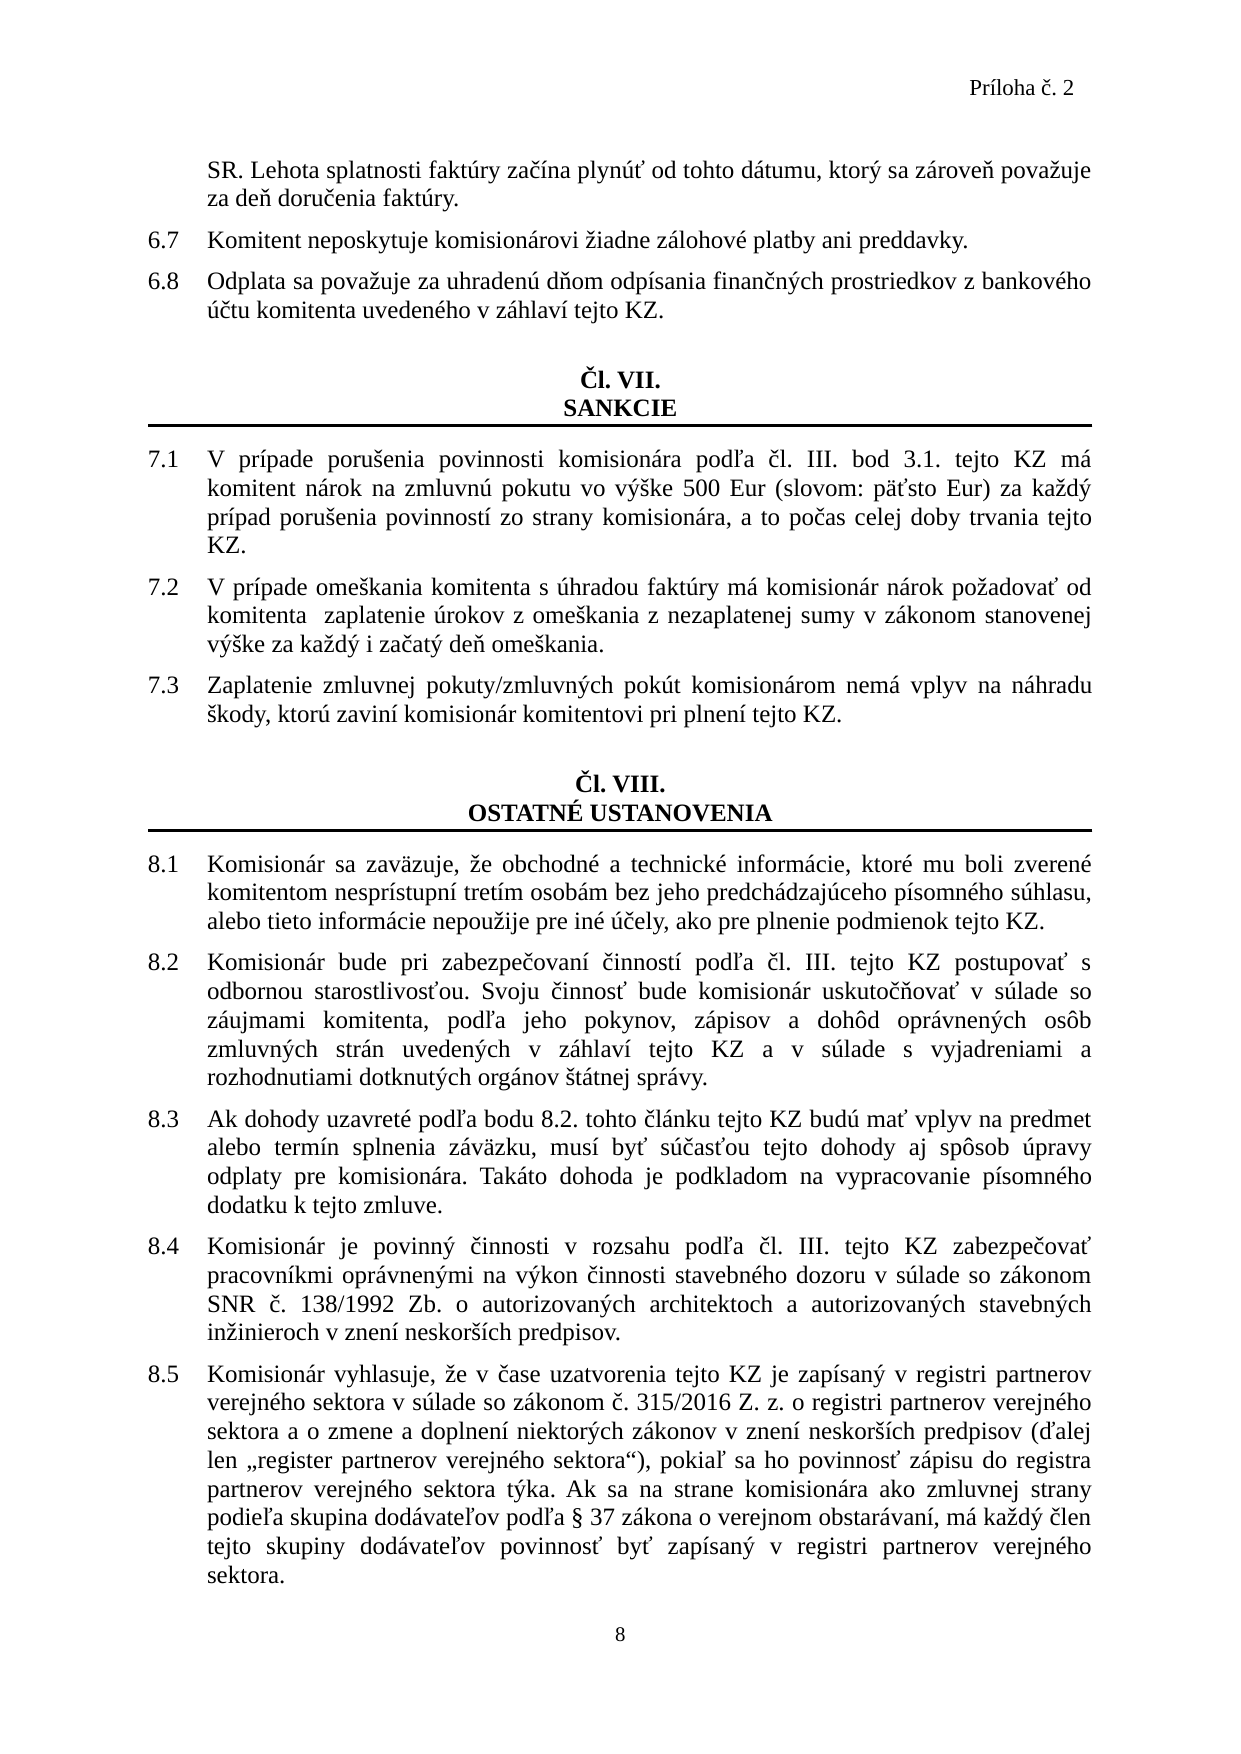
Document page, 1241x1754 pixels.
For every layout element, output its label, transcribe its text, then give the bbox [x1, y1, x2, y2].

list Komisionár bude pri zabezpečovaní činností podľa čl. III. tejto KZ postupovať s odbornou starostlivosťou. Svoju činnosť bude komisionár uskutočňovať v súlade so záujmami komitenta, podľa jeho pokynov, zápisov a dohôd oprávnených osôb zmluvných strán uvedených v záhlaví tejto KZ a v súlade s vyjadreniami a rozhodnutiami dotknutých orgánov štátnej správy. [148, 947, 1092, 1091]
list Ak dohody uzavreté podľa bodu 8.2. tohto článku tejto KZ budú mať vplyv na predmet alebo termín splnenia záväzku, musí byť súčasťou tejto dohody aj spôsob úpravy odplaty pre komisionára. Takáto dohoda je podkladom na vypracovanie písomného dodatku k tejto zmluve. [148, 1104, 1092, 1219]
text OSTATNÉ USTANOVENIA [148, 798, 1092, 829]
list Komisionár sa zaväzuje, že obchodné a technické informácie, ktoré mu boli zverené komitentom nesprístupní tretím osobám bez jeho predchádzajúceho písomného súhlasu, alebo tieto informácie nepoužije pre iné účely, ako pre plnenie podmienok tejto KZ. [148, 849, 1092, 935]
list Komitent neposkytuje komisionárovi žiadne zálohové platby ani preddavky. [148, 225, 1092, 253]
list Komisionár vyhlasuje, že v čase uzatvorenia tejto KZ je zapísaný v registri partnerov verejného sektora v súlade so zákonom č. 315/2016 Z. z. o registri partnerov verejného sektora a o zmene a doplnení niektorých zákonov v znení neskorších predpisov (ďalej len „register partnerov verejného sektora“), pokiaľ sa ho povinnosť zápisu do registra partnerov verejného sektora týka. Ak sa na strane komisionára ako zmluvnej strany podieľa skupina dodávateľov podľa § 37 zákona o verejnom obstarávaní, má každý člen tejto skupiny dodávateľov povinnosť byť zapísaný v registri partnerov verejného sektora. [148, 1359, 1092, 1589]
text Čl. VIII. [148, 769, 1092, 798]
text SANKCIE [148, 393, 1092, 424]
list V prípade porušenia povinnosti komisionára podľa čl. III. bod 3.1. tejto KZ má komitent nárok na zmluvnú pokutu vo výške 500 Eur (slovom: päťsto Eur) za každý prípad porušenia povinností zo strany komisionára, a to počas celej doby trvania tejto KZ. [148, 444, 1092, 559]
list V prípade omeškania komitenta s úhradou faktúry má komisionár nárok požadovať od komitenta zaplatenie úrokov z omeškania z nezaplatenej sumy v zákonom stanovenej výške za každý i začatý deň omeškania. [148, 572, 1092, 658]
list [148, 155, 1092, 212]
list Komisionár je povinný činnosti v rozsahu podľa čl. III. tejto KZ zabezpečovať pracovníkmi oprávnenými na výkon činnosti stavebného dozoru v súlade so zákonom SNR č. 138/1992 Zb. o autorizovaných architektoch a autorizovaných stavebných inžinieroch v znení neskorších predpisov. [148, 1231, 1092, 1346]
list Odplata sa považuje za uhradenú dňom odpísania finančných prostriedkov z bankového účtu komitenta uvedeného v záhlaví tejto KZ. [148, 266, 1092, 323]
list Zaplatenie zmluvnej pokuty/zmluvných pokút komisionárom nemá vplyv na náhradu škody, ktorú zaviní komisionár komitentovi pri plnení tejto KZ. [148, 671, 1092, 728]
text Čl. VII. [148, 365, 1092, 393]
